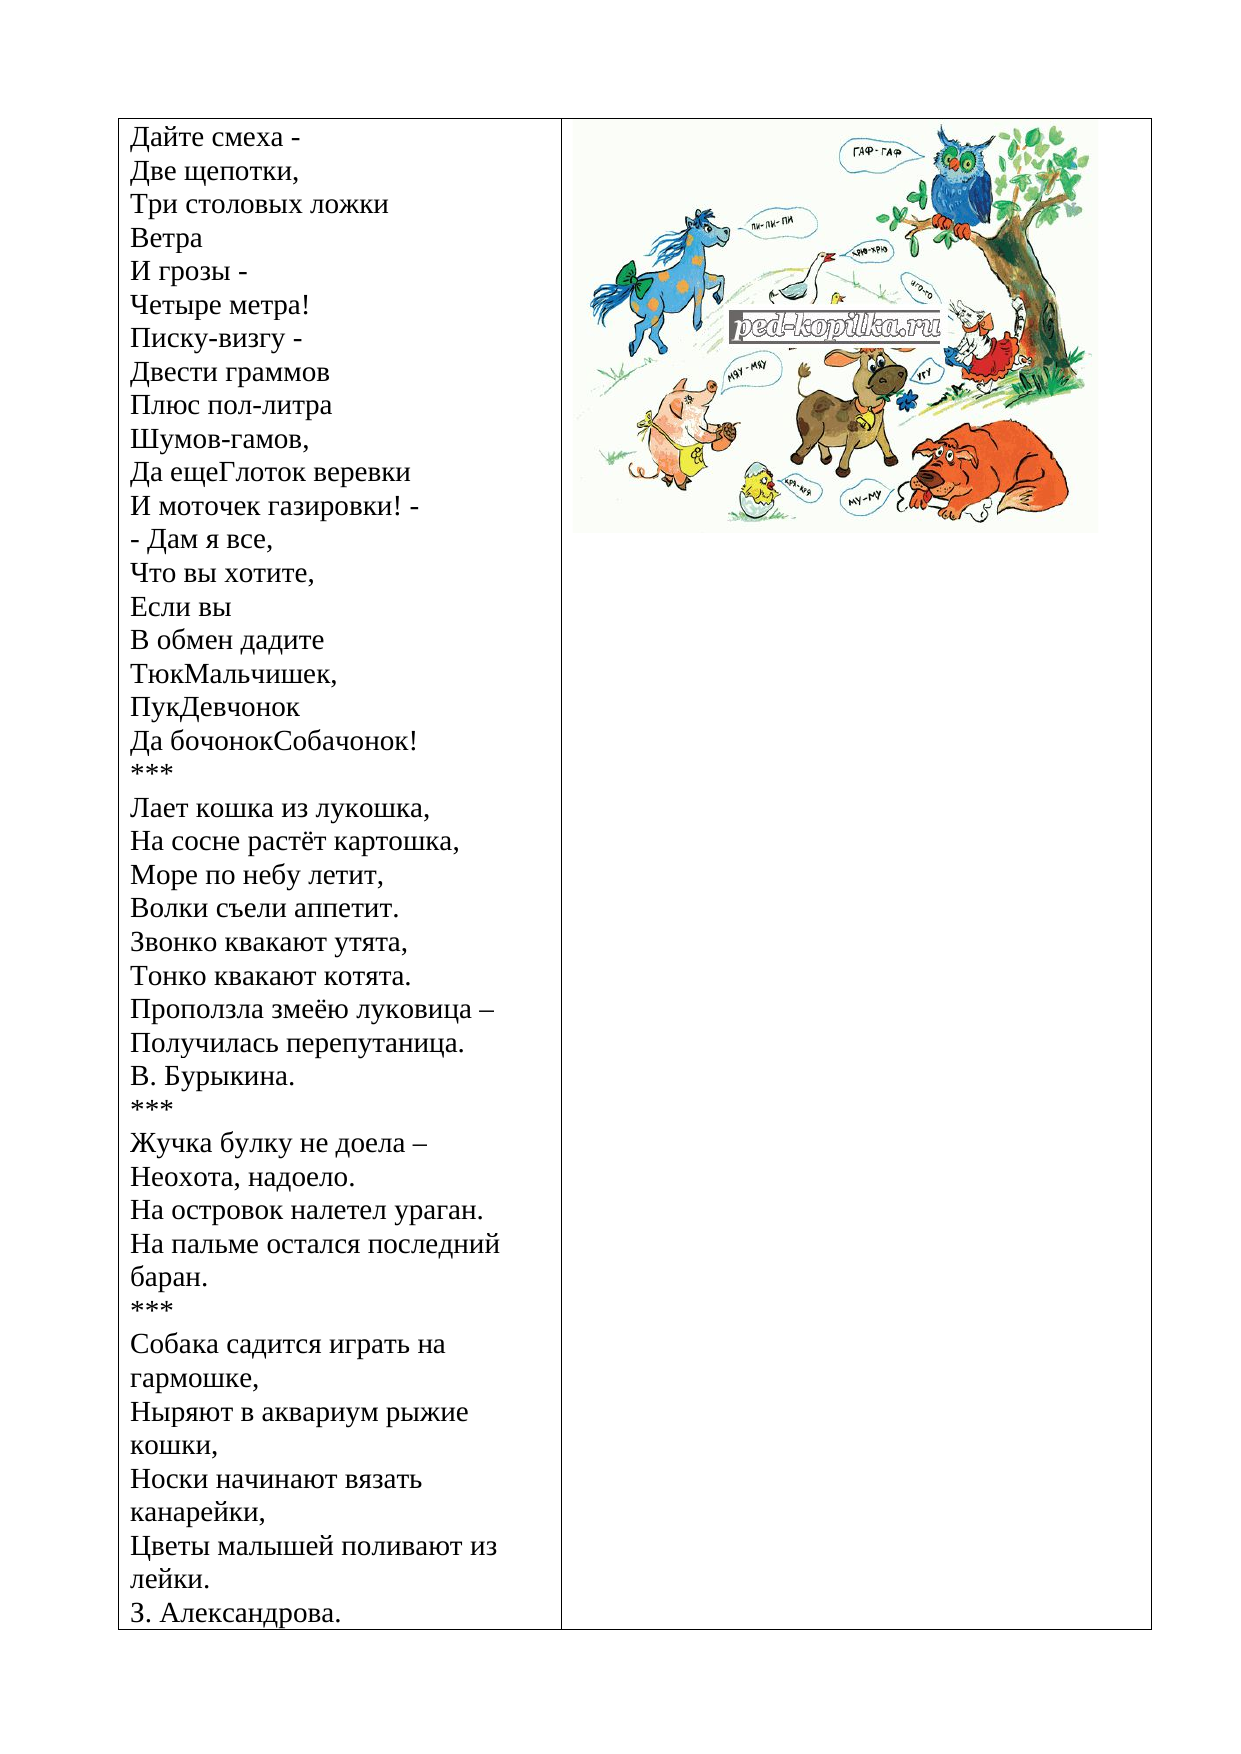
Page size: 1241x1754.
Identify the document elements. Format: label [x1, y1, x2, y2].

picture [572, 119, 1099, 533]
table_header [562, 119, 1151, 1628]
table_header [119, 119, 561, 1628]
